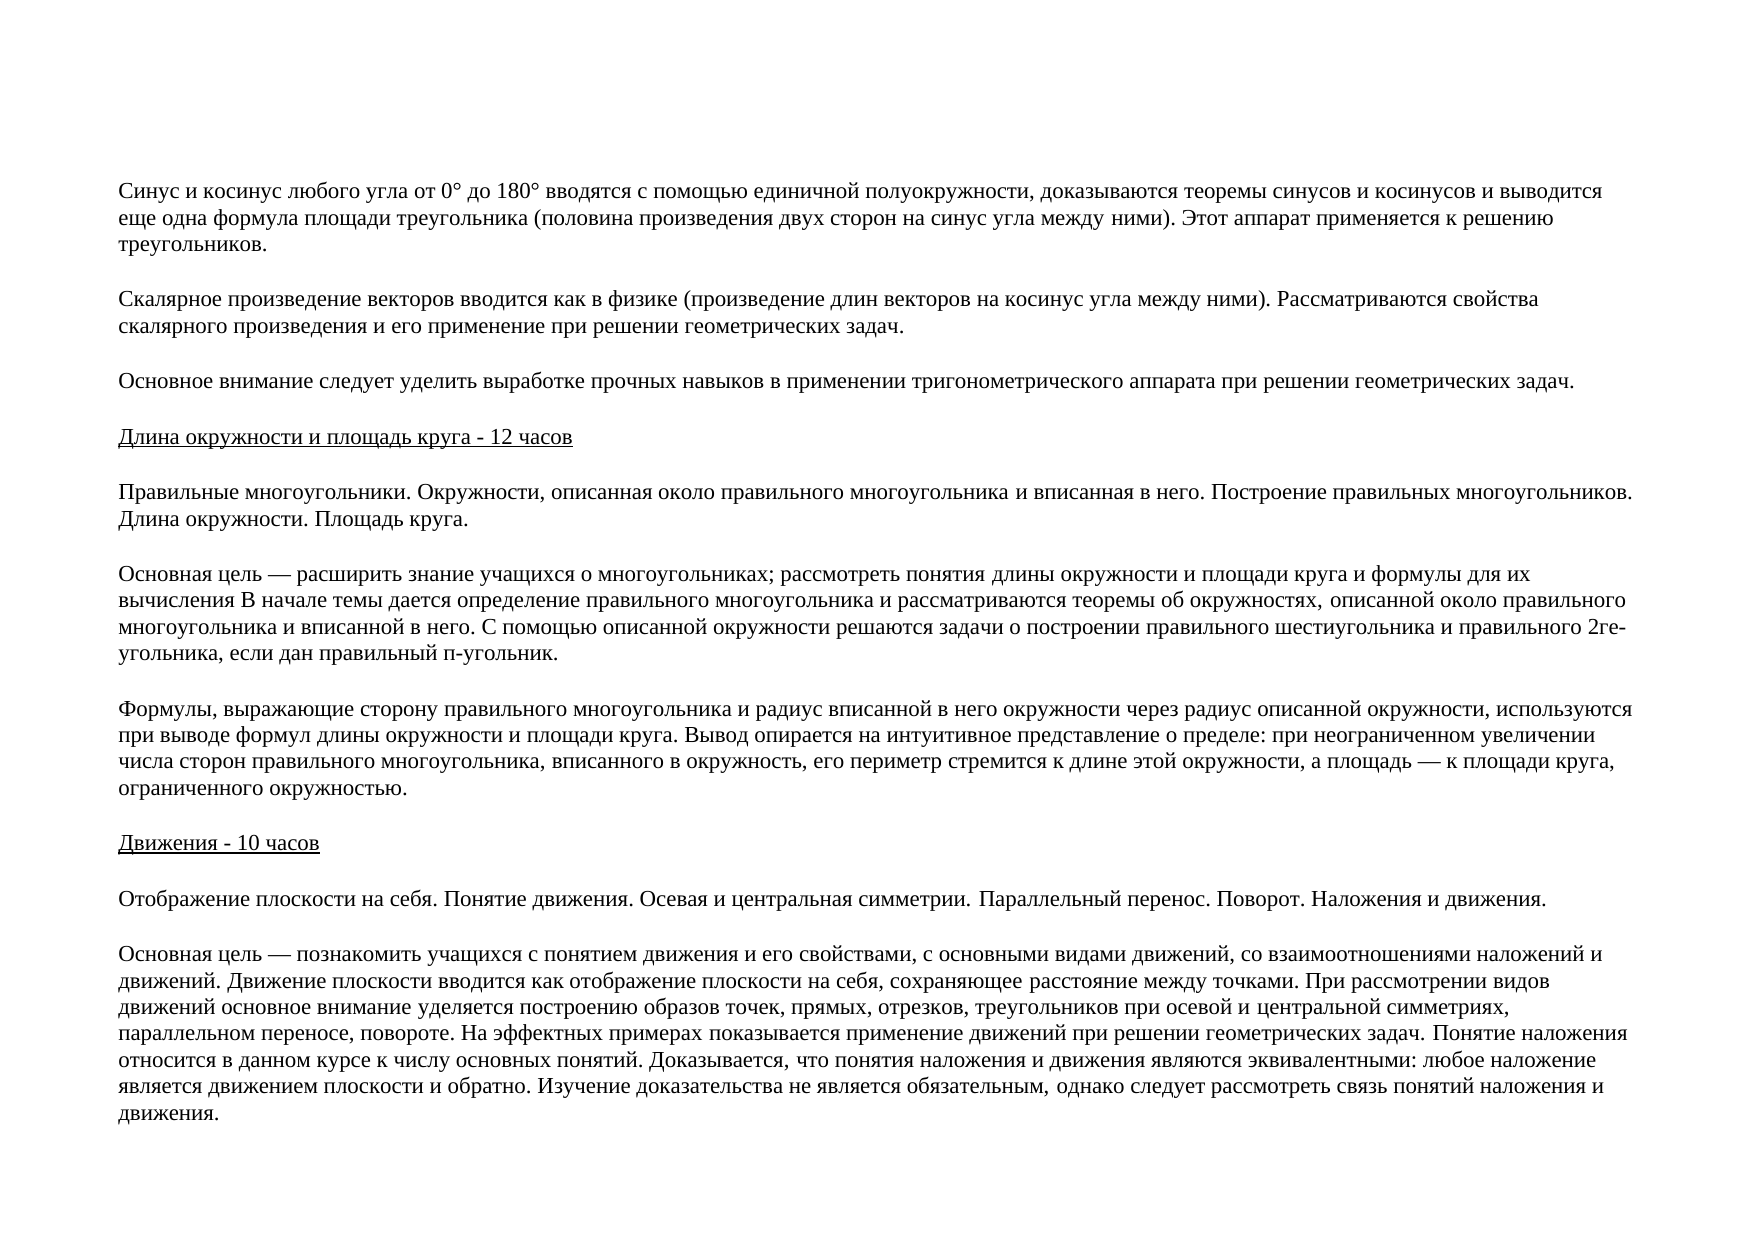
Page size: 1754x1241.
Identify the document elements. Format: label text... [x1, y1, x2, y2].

text Правильные многоугольники. Окружности, описанная около правильного многоугольника и вписанная в него. Построение правильных многоугольников. Длина окружности. Площадь круга. [118, 478, 1636, 531]
text Основное внимание следует уделить выработке прочных навыков в применении тригонометрического аппарата при решении геометрических задач. [118, 367, 1636, 394]
text Отображение плоскости на себя. Понятие движения. Осевая и центральная симметрии. Параллельный перенос. Поворот. Наложения и движения. [118, 885, 1636, 911]
text Синус и косинус любого угла от 0° до 180° вводятся с помощью единичной полуокружности, доказываются теоремы синусов и косинусов и выводится еще одна формула площади треугольника (половина произведения двух сторон на синус угла между ними). Этот аппарат применяется к решению треугольников. [118, 177, 1636, 256]
text Основная цель — познакомить учащихся с понятием движения и его свойствами, с основными видами движений, со взаимоотношениями наложений и движений. Движение плоскости вводится как отображение плоскости на себя, сохраняющее расстояние между точками. При рассмотрении видов движений основное внимание уделяется построению образов точек, прямых, отрезков, треугольников при осевой и центральной симметриях, параллельном переносе, повороте. На эффектных примерах показывается применение движений при решении геометрических задач. Понятие наложения относится в данном курсе к числу основных понятий. Доказывается, что понятия наложения и движения являются эквивалентными: любое наложение является движением плоскости и обратно. Изучение доказательства не является обязательным, однако следует рассмотреть связь понятий наложения и движения. [118, 940, 1636, 1125]
text Формулы, выражающие сторону правильного многоугольника и радиус вписанной в него окружности через радиус описанной окружности, используются при выводе формул длины окружности и площади круга. Вывод опирается на интуитивное представление о пределе: при неограниченном увеличении числа сторон правильного многоугольника, вписанного в окружность, его периметр стремится к длине этой окружности, а площадь — к площади круга, ограниченного окружностью. [118, 695, 1636, 800]
text Движения - 10 часов [118, 829, 1636, 856]
text Скалярное произведение векторов вводится как в физике (произведение длин векторов на косинус угла между ними). Рассматриваются свойства скалярного произведения и его применение при решении геометрических задач. [118, 285, 1636, 338]
text Основная цель — расширить знание учащихся о многоугольниках; рассмотреть понятия длины окружности и площади круга и формулы для их вычисления В начале темы дается определение правильного многоугольника и рассматриваются теоремы об окружностях, описанной около правильного многоугольника и вписанной в него. С помощью описанной окружности решаются задачи о построении правильного шестиугольника и правильного 2ге-угольника, если дан правильный п-угольник. [118, 560, 1636, 666]
text Длина окружности и площадь круга - 12 часов [118, 423, 1636, 449]
